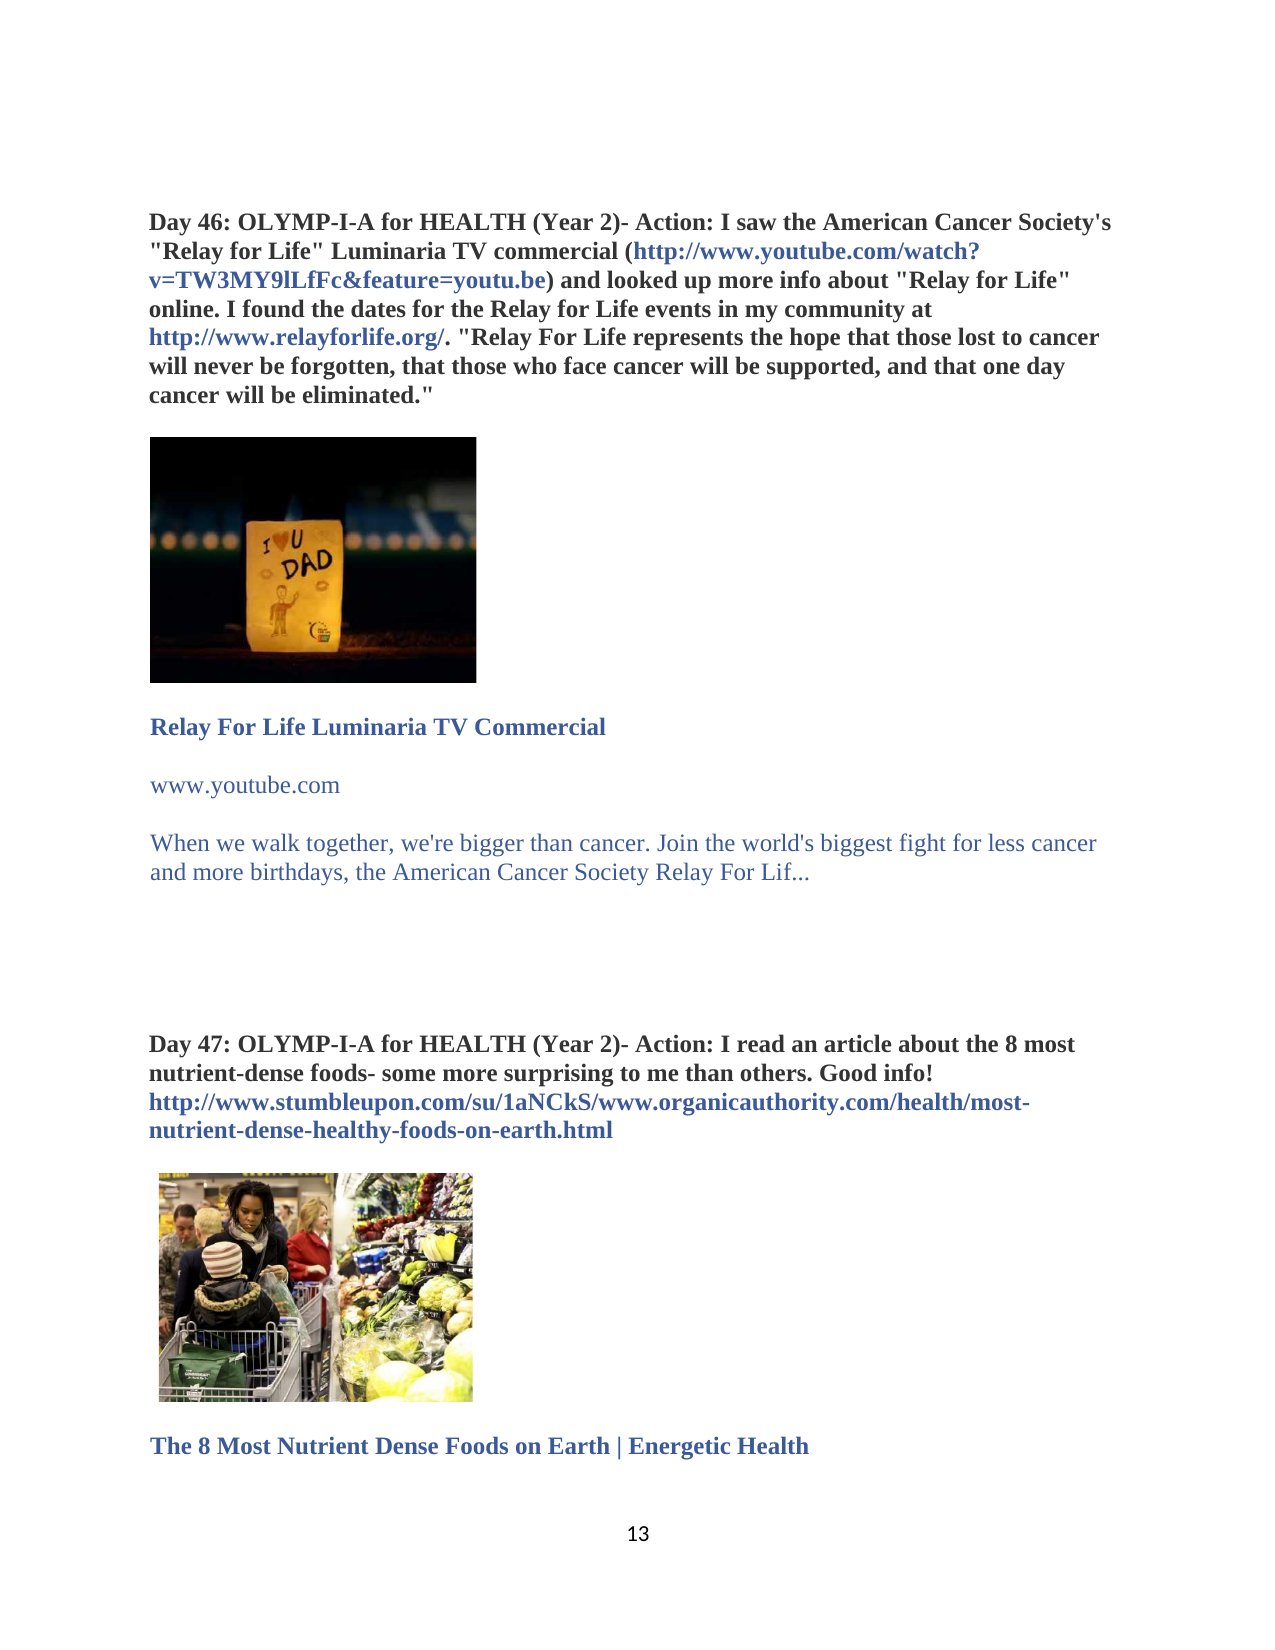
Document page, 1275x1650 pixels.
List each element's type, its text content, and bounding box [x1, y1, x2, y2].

picture [150, 437, 477, 683]
picture [158, 1173, 473, 1402]
text Day 47: OLYMP-I-A for HEALTH (Year 2)- Action: I read an article about the 8 most nutrient-dense foods- some more surprising to me than others. Good info! http://www.stumbleupon.com/su/1aNCkS/www.organicauthority.com/health/most-nutrient-dense-healthy-foods-on-earth.html [148, 1029, 1125, 1144]
text Day 46: OLYMP-I-A for HEALTH (Year 2)- Action: I saw the American Cancer Society's "Relay for Life" Luminaria TV commercial (http://www.youtube.com/watch?v=TW3MY9lLfFc&feature=youtu.be) and looked up more info about "Relay for Life" online. I found the dates for the Relay for Life events in my community at http://www.relayforlife.org/. "Relay For Life represents the hope that those lost to cancer will never be forgotten, that those who face cancer will be supported, and that one day cancer will be eliminated." [148, 207, 1125, 409]
text Relay For Life Luminaria TV Commercial [150, 712, 1125, 741]
text www.youtube.com [150, 770, 1125, 799]
text When we walk together, we're bigger than cancer. Join the world's biggest fight for less cancer and more birthdays, the American Cancer Society Relay For Lif... [150, 828, 1125, 885]
text The 8 Most Nutrient Dense Foods on Earth | Energetic Health [150, 1431, 1125, 1460]
